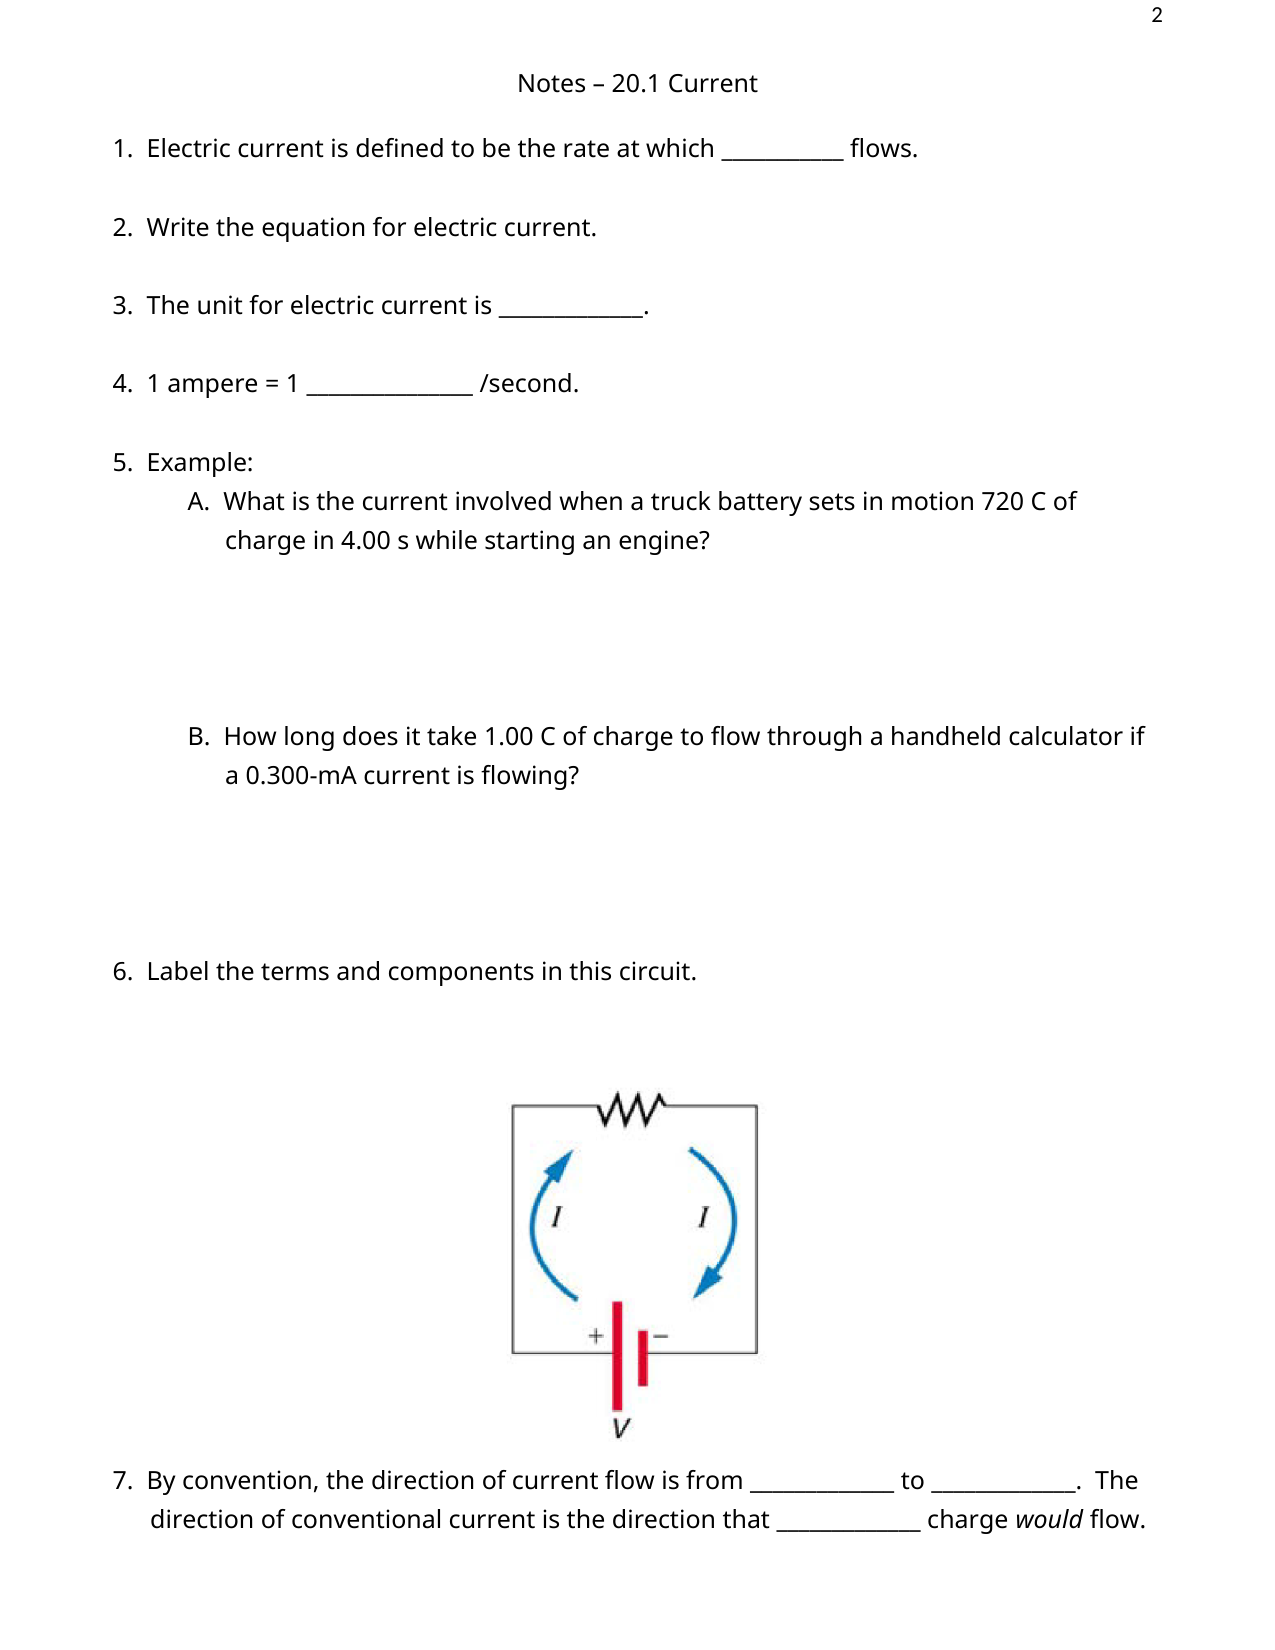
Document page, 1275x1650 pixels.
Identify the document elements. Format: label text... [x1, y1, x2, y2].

text A. What is the current involved when a truck battery sets in motion 720 C of charge in 4.00 s while starting an engine? [187, 483, 1162, 557]
text 6. Label the terms and components in this circuit. [112, 953, 1162, 987]
text 4. 1 ampere = 1 _______________ /second. [112, 366, 1162, 400]
text B. How long does it take 1.00 C of charge to flow through a handheld calculator if a 0.300-mA current is flowing? [187, 718, 1162, 792]
text 1. Electric current is defined to be the rate at which ___________ flows. [112, 131, 1162, 165]
text 3. The unit for electric current is _____________. [112, 287, 1162, 322]
text 7. By convention, the direction of current flow is from _____________ to _____________. The direction of conventional current is the direction that _____________ charge would flow. [112, 1462, 1162, 1536]
text 5. Example: [112, 444, 1162, 478]
text 2. Write the equation for electric current. [112, 209, 1162, 243]
picture [506, 1084, 769, 1442]
text Notes – 20.1 Current [112, 66, 1162, 100]
